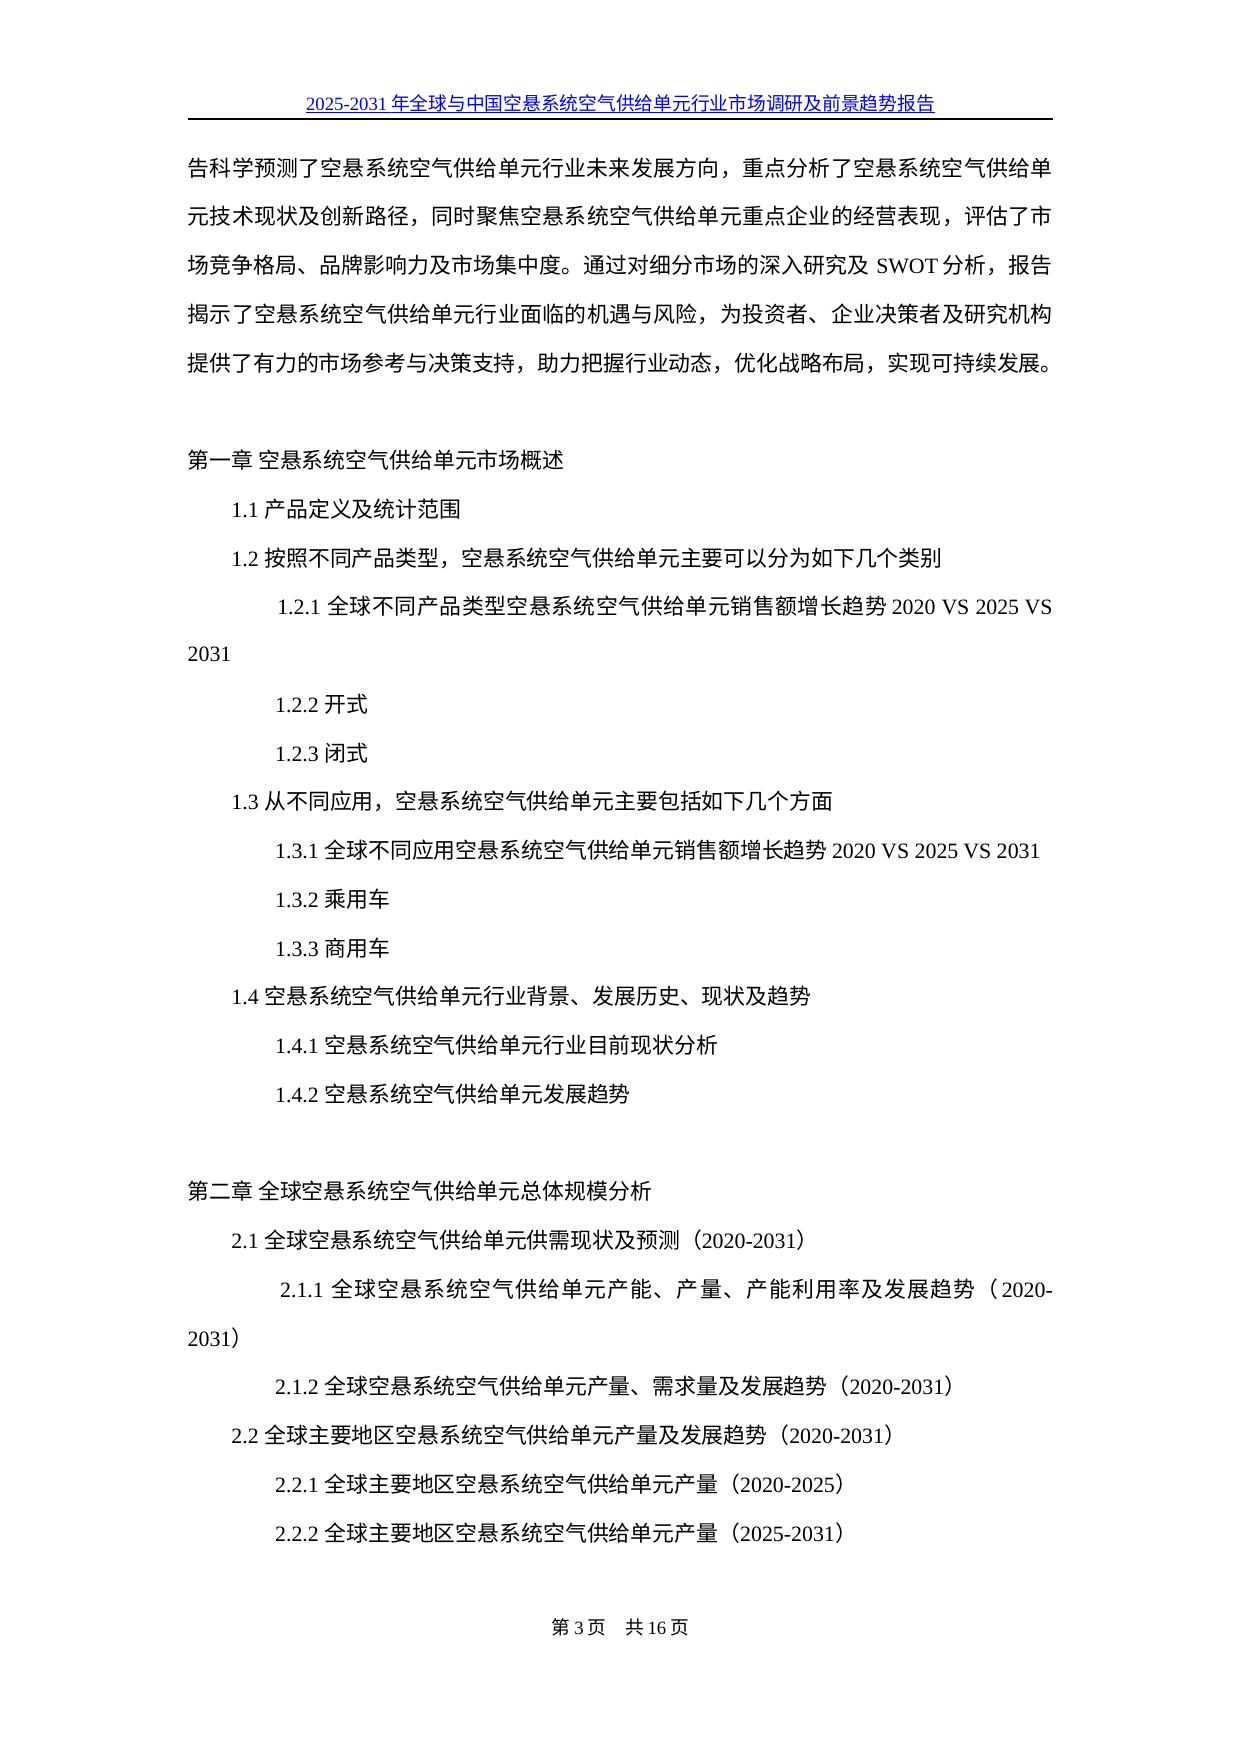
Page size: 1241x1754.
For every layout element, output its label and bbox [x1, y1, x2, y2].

text [187, 150, 1053, 1548]
